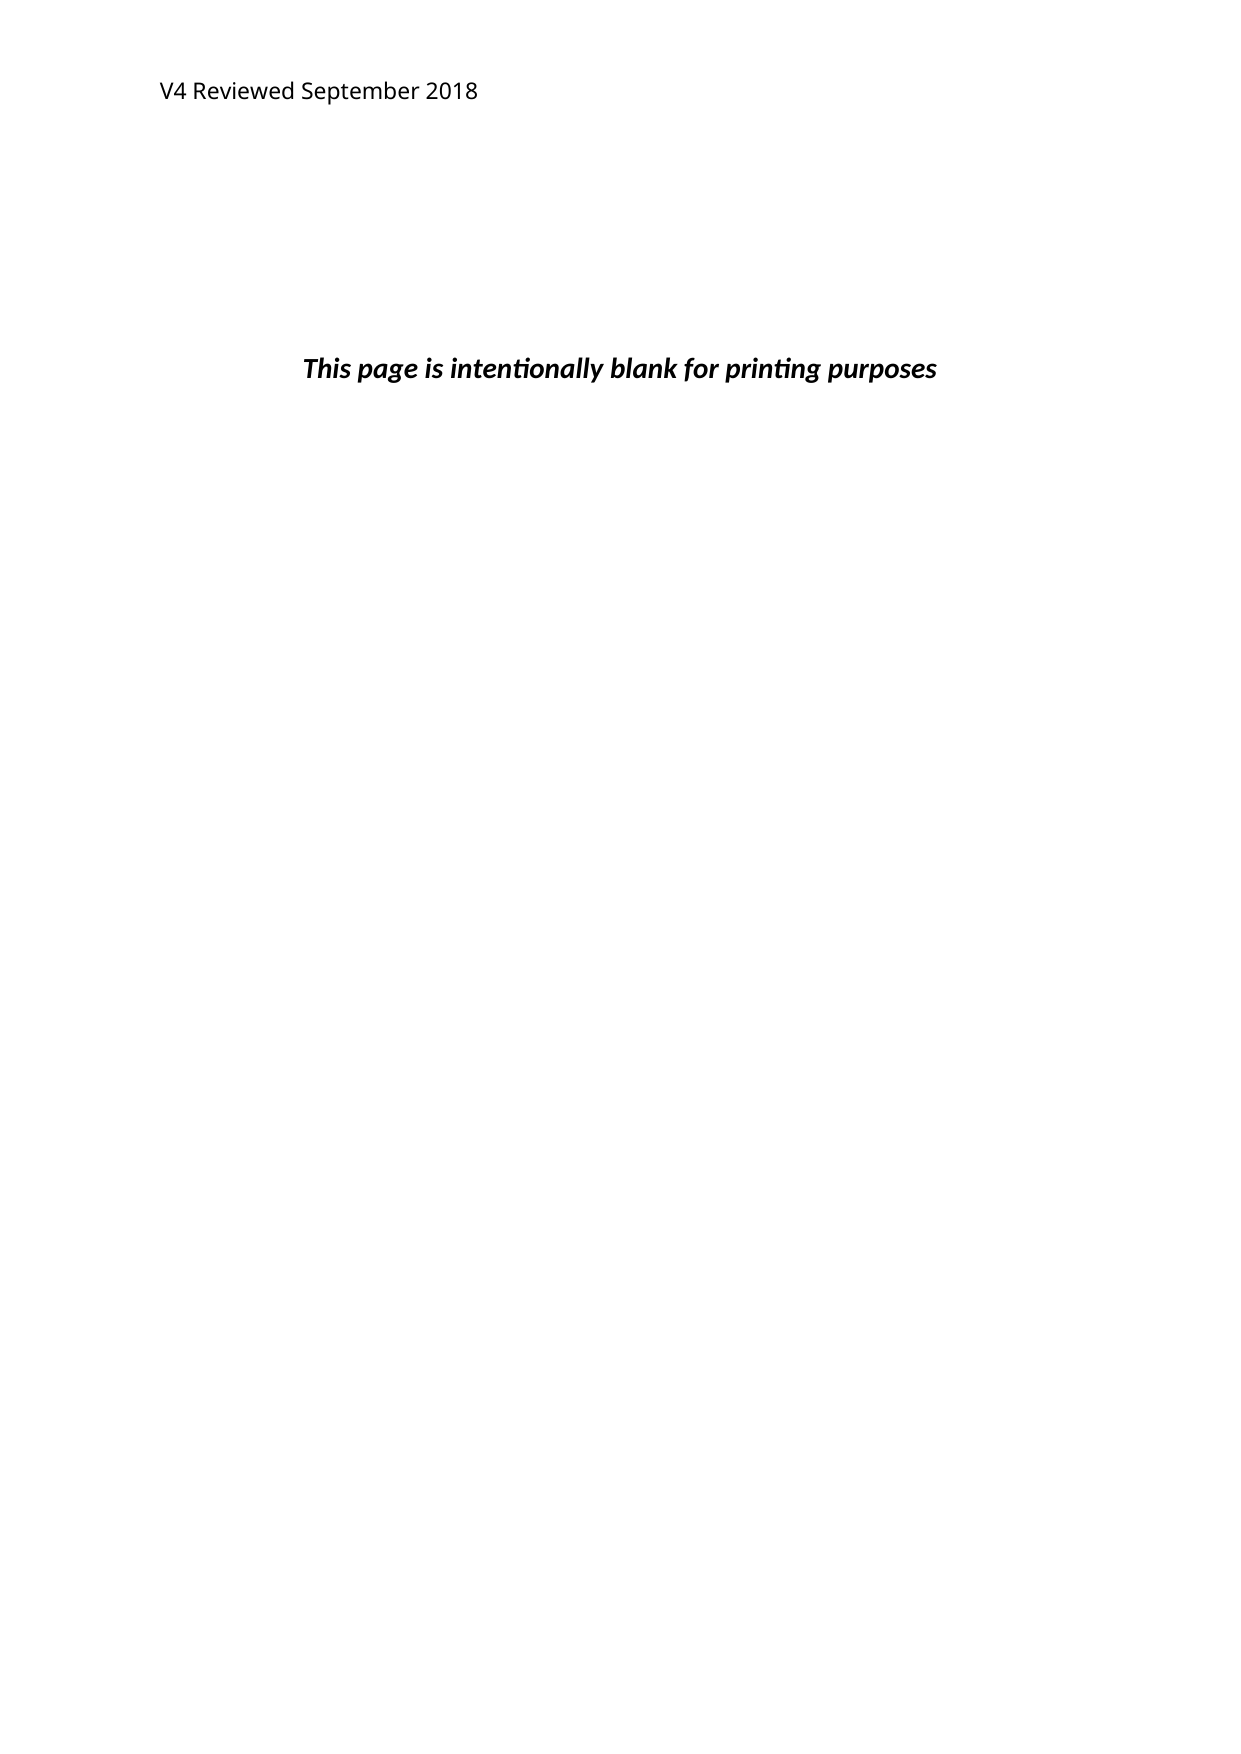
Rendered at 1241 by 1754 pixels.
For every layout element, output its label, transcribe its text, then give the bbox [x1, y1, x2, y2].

text This page is intentionally blank for printing purposes [302, 350, 1139, 386]
